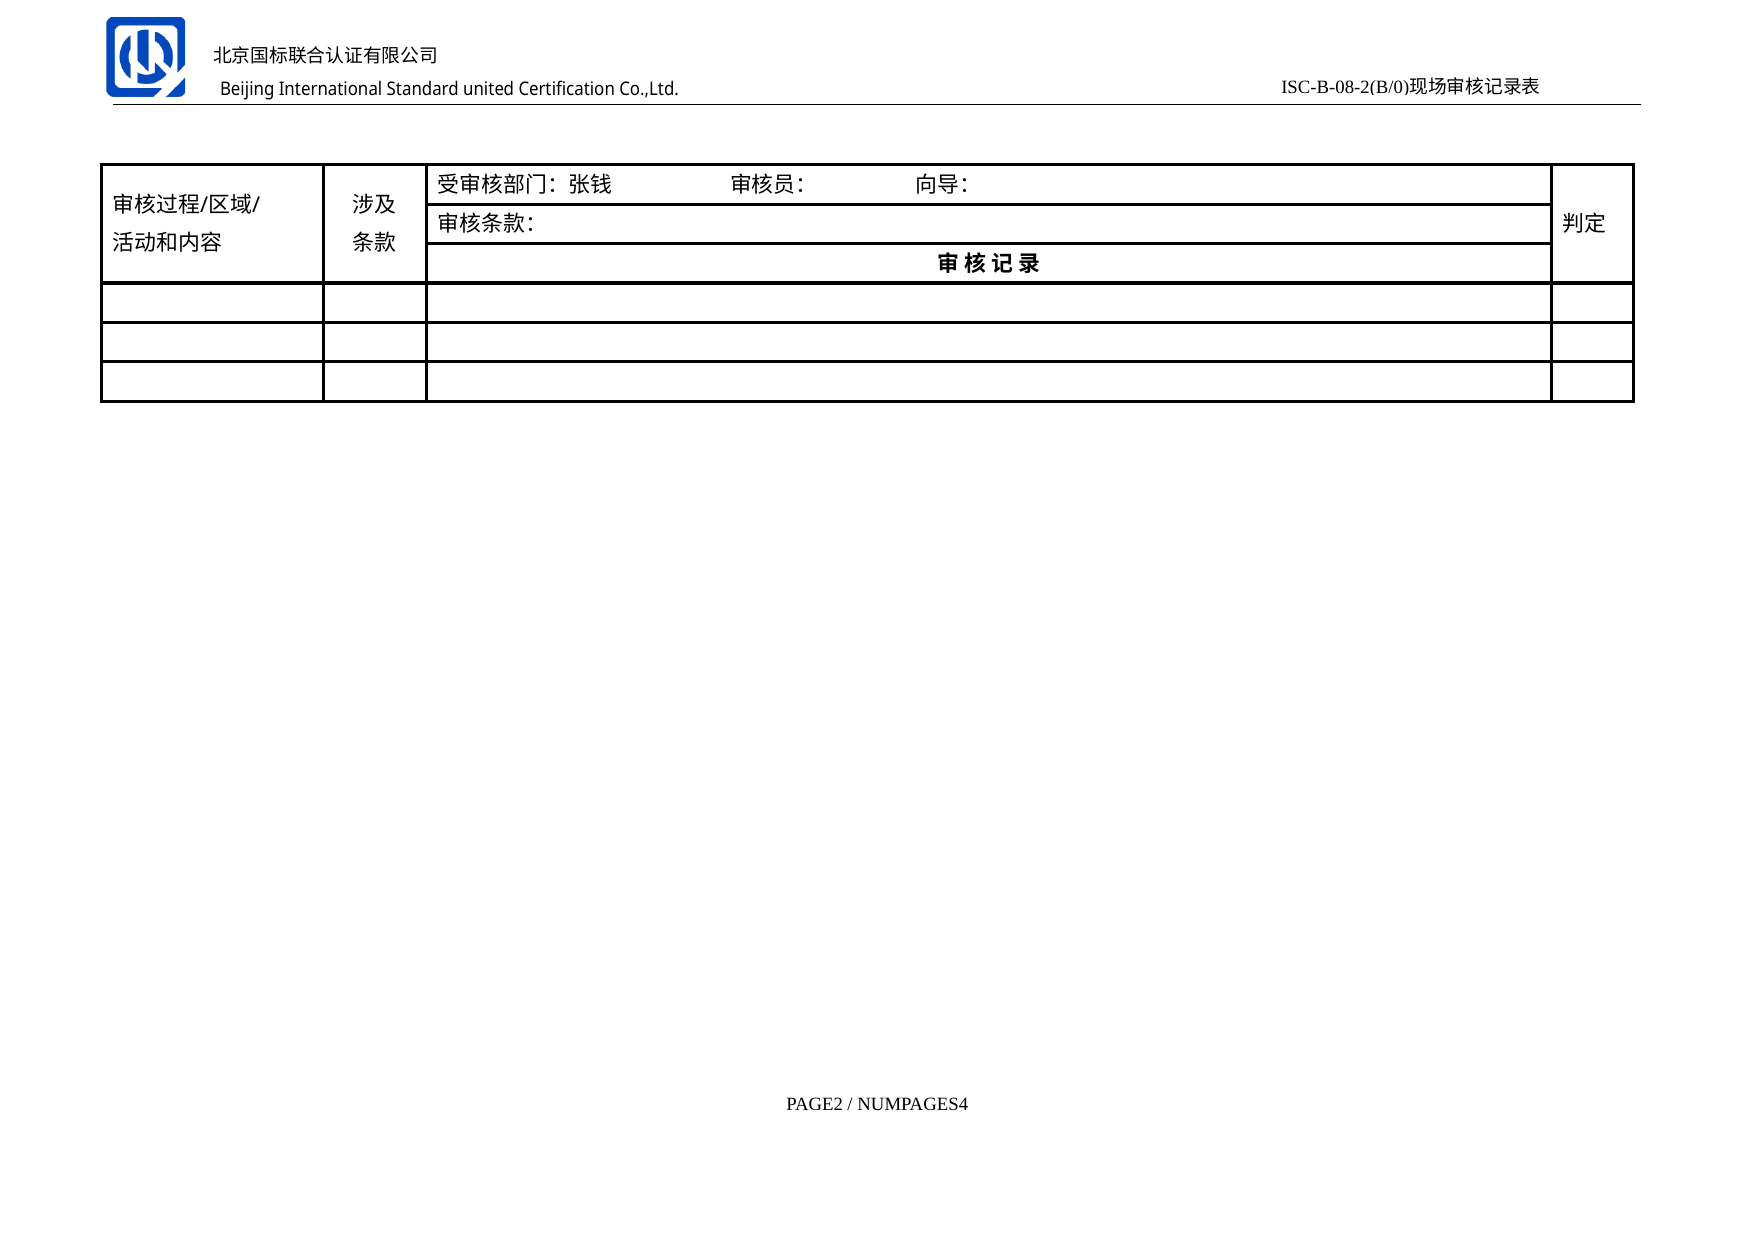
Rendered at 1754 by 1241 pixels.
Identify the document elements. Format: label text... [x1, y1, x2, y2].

table_cell [325, 363, 425, 399]
table_cell [428, 363, 1550, 399]
table_header 审核过程/区域/ 活动和内容 [103, 166, 322, 281]
table_cell 审核条款： [428, 206, 1550, 242]
picture [106, 17, 186, 97]
table_cell [103, 285, 322, 321]
table_header 受审核部门：张钱 审核员： 向导： [428, 166, 1550, 203]
table_cell [428, 324, 1550, 360]
table_cell 审 核 记 录 [428, 245, 1550, 281]
table_cell [103, 363, 322, 399]
table_cell [428, 285, 1550, 321]
table_header 涉及 条款 [325, 166, 425, 281]
table_cell [1553, 363, 1632, 399]
table_cell [1553, 324, 1632, 360]
table_cell [1553, 285, 1632, 321]
table_cell [103, 324, 322, 360]
table_cell [325, 285, 425, 321]
table_header 判定 [1553, 166, 1632, 281]
table_cell [325, 324, 425, 360]
